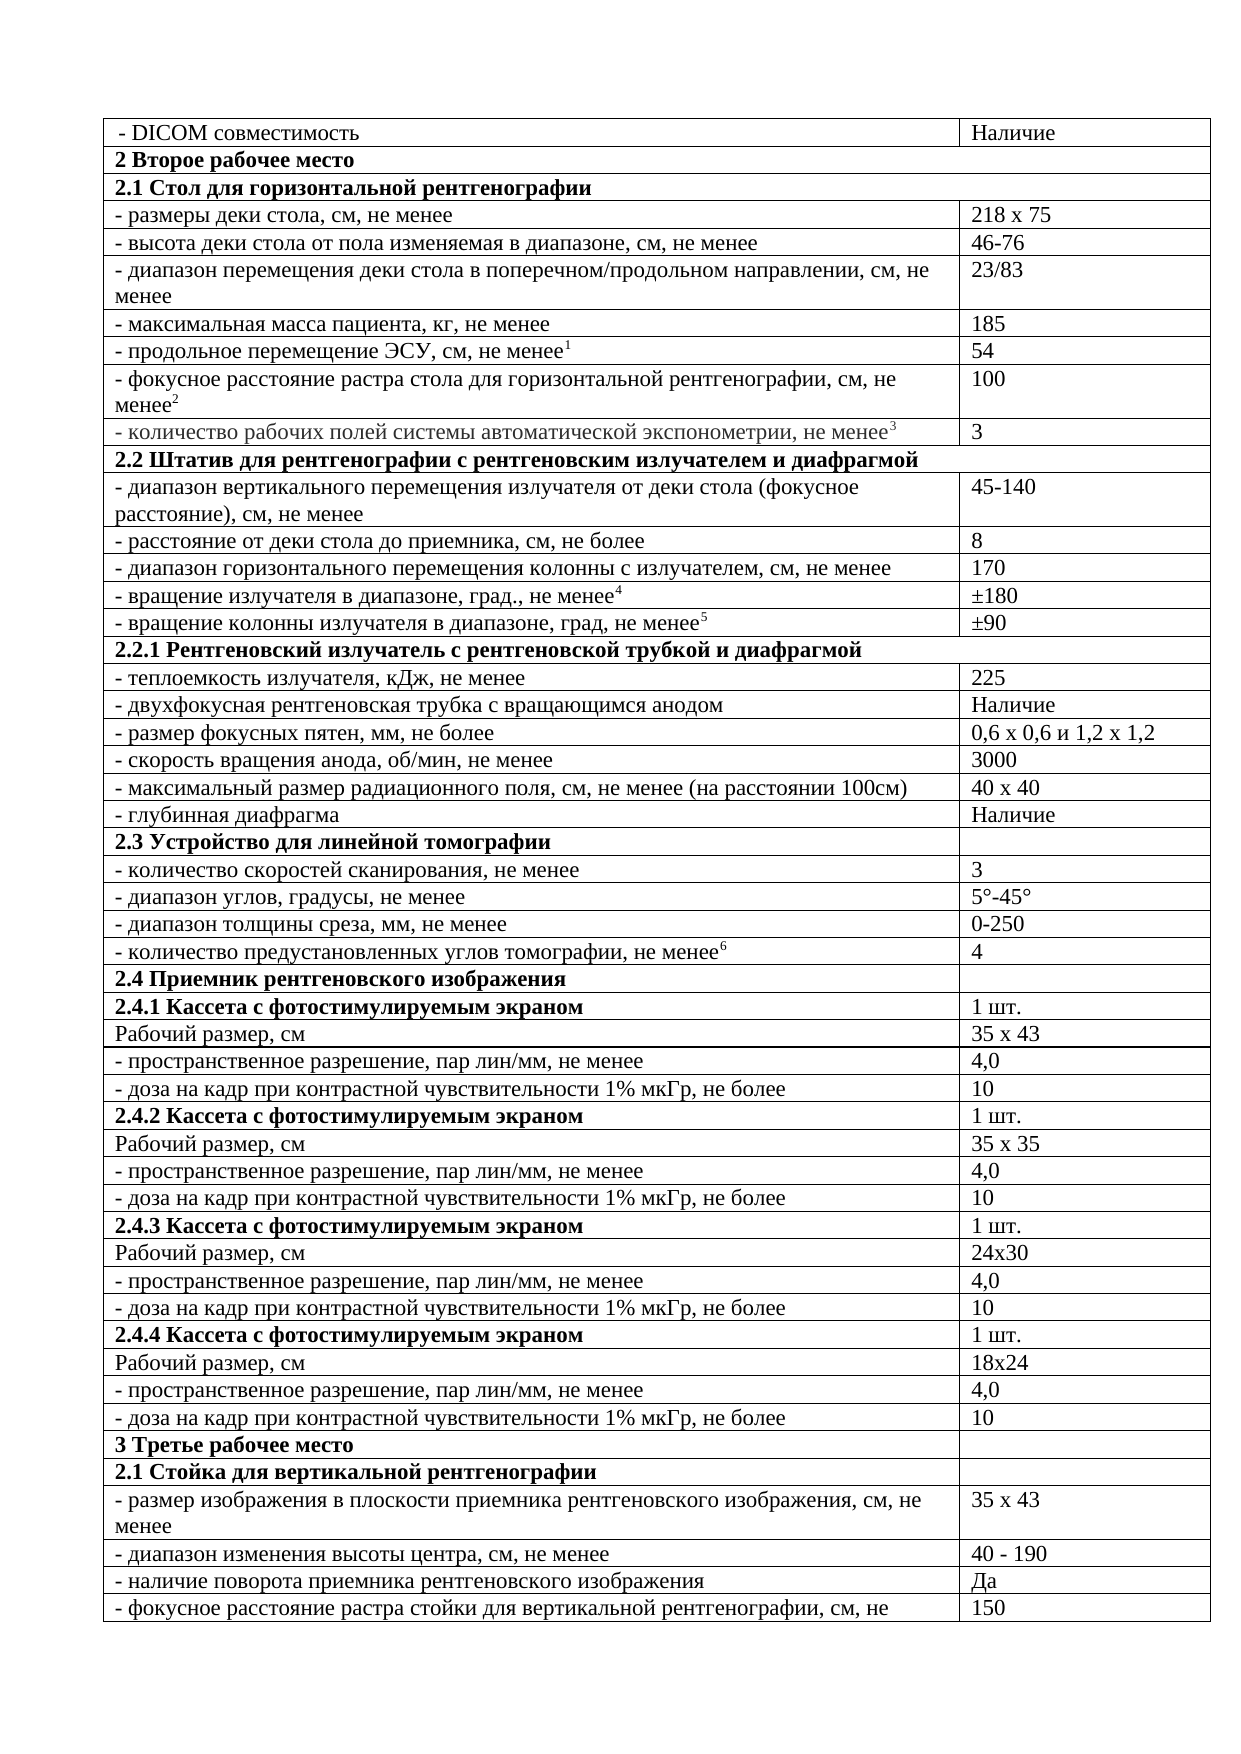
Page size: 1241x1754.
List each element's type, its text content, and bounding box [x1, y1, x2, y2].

table_cell 185 [960, 310, 1210, 336]
table_cell 0-250 [960, 911, 1210, 937]
table_cell 2.4 Приемник рентгеновского изображения [104, 965, 959, 992]
table_cell 10 [960, 1185, 1210, 1211]
table_cell 1 шт. [960, 1321, 1210, 1348]
table_cell 100 [960, 365, 1210, 417]
table_cell - максимальная масса пациента, кг, не менее [104, 310, 959, 336]
table_cell 18х24 [960, 1349, 1210, 1375]
table_cell 3 Третье рабочее место [104, 1431, 959, 1457]
table_cell - пространственное разрешение, пар лин/мм, не менее [104, 1376, 959, 1403]
table_cell - доза на кадр при контрастной чувствительности 1% мкГр, не более [104, 1294, 959, 1320]
table_cell 8 [960, 527, 1210, 553]
table_cell 35 х 35 [960, 1130, 1210, 1156]
table_cell - доза на кадр при контрастной чувствительности 1% мкГр, не более [104, 1404, 959, 1430]
table_cell 3000 [960, 746, 1210, 772]
table_cell 2.1 Стойка для вертикальной рентгенографии [104, 1459, 959, 1485]
table_cell 24х30 [960, 1239, 1210, 1266]
table_cell Наличие [960, 119, 1210, 146]
table_cell 4,0 [960, 1157, 1210, 1183]
table_cell - фокусное расстояние растра стола для горизонтальной рентгенографии, см, не менее2 [104, 365, 959, 417]
table_cell 2.4.1 Кассета с фотостимулируемым экраном [104, 993, 959, 1019]
table_cell 170 [960, 554, 1210, 581]
table_cell 40 х 40 [960, 774, 1210, 800]
table_cell 0,6 х 0,6 и 1,2 х 1,2 [960, 719, 1210, 745]
table_cell - размер изображения в плоскости приемника рентгеновского изображения, см, не менее [104, 1486, 959, 1538]
table_cell - пространственное разрешение, пар лин/мм, не менее [104, 1267, 959, 1293]
table_cell - теплоемкость излучателя, кДж, не менее [104, 664, 959, 690]
table_cell Рабочий размер, см [104, 1349, 959, 1375]
table_cell - диапазон изменения высоты центра, см, не менее [104, 1540, 959, 1566]
table_cell - скорость вращения анода, об/мин, не менее [104, 746, 959, 772]
table_cell 40 - 190 [960, 1540, 1210, 1566]
table_cell - диапазон углов, градусы, не менее [104, 883, 959, 909]
table_cell - высота деки стола от пола изменяемая в диапазоне, см, не менее [104, 229, 959, 255]
table_cell - вращение колонны излучателя в диапазоне, град, не менее5 [104, 609, 959, 636]
table_cell [960, 1459, 1210, 1485]
table_cell 10 [960, 1404, 1210, 1430]
table_cell - количество скоростей сканирования, не менее [104, 856, 959, 882]
table_cell - расстояние от деки стола до приемника, см, не более [104, 527, 959, 553]
table_cell [960, 1431, 1210, 1457]
table_cell 4,0 [960, 1376, 1210, 1403]
table_cell - вращение излучателя в диапазоне, град., не менее4 [104, 582, 959, 608]
table_cell - глубинная диафрагма [104, 801, 959, 827]
table_cell ±180 [960, 582, 1210, 608]
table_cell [104, 1594, 959, 1621]
table_cell 5°-45° [960, 883, 1210, 909]
table_cell 23/83 [960, 256, 1210, 309]
table_cell 2.4.3 Кассета с фотостимулируемым экраном [104, 1212, 959, 1238]
table_cell 35 х 43 [960, 1486, 1210, 1538]
table_cell Наличие [960, 691, 1210, 718]
table_cell 46-76 [960, 229, 1210, 255]
table_cell - DICOM совместимость [104, 119, 959, 146]
table_cell 1 шт. [960, 1212, 1210, 1238]
table_cell - размеры деки стола, см, не менее [104, 201, 959, 228]
table_cell ±90 [960, 609, 1210, 636]
table_cell 2 Второе рабочее место [104, 147, 1210, 173]
table_cell - диапазон перемещения деки стола в поперечном/продольном направлении, см, не менее [104, 256, 959, 309]
table_cell - пространственное разрешение, пар лин/мм, не менее [104, 1048, 959, 1074]
table_cell 10 [960, 1294, 1210, 1320]
table_cell 45-140 [960, 473, 1210, 526]
table_cell 4 [960, 938, 1210, 964]
table_cell Рабочий размер, см [104, 1239, 959, 1266]
table_cell - доза на кадр при контрастной чувствительности 1% мкГр, не более [104, 1185, 959, 1211]
table_cell 2.3 Устройство для линейной томографии [104, 828, 959, 855]
table_cell [960, 828, 1210, 855]
table_cell 4,0 [960, 1267, 1210, 1293]
table_cell - количество рабочих полей системы автоматической экспонометрии, не менее3 [104, 419, 959, 445]
table_cell Рабочий размер, см [104, 1130, 959, 1156]
table_cell 1 шт. [960, 993, 1210, 1019]
table_cell 10 [960, 1075, 1210, 1101]
table_cell Да [960, 1567, 1210, 1593]
table_cell 2.1 Стол для горизонтальной рентгенографии [104, 174, 1210, 200]
table_cell - продольное перемещение ЭСУ, см, не менее1 [104, 337, 959, 364]
table_cell 2.4.4 Кассета с фотостимулируемым экраном [104, 1321, 959, 1348]
table_cell - диапазон горизонтального перемещения колонны с излучателем, см, не менее [104, 554, 959, 581]
table_cell 150 [960, 1594, 1210, 1621]
table_cell 4,0 [960, 1048, 1210, 1074]
table_cell 35 х 43 [960, 1020, 1210, 1046]
table_cell - двухфокусная рентгеновская трубка с вращающимся анодом [104, 691, 959, 718]
table_cell - пространственное разрешение, пар лин/мм, не менее [104, 1157, 959, 1183]
table_cell 218 х 75 [960, 201, 1210, 228]
table_cell [960, 965, 1210, 992]
table_cell 3 [960, 856, 1210, 882]
table_cell 3 [960, 419, 1210, 445]
table_cell - доза на кадр при контрастной чувствительности 1% мкГр, не более [104, 1075, 959, 1101]
table_cell - диапазон толщины среза, мм, не менее [104, 911, 959, 937]
table_cell - размер фокусных пятен, мм, не более [104, 719, 959, 745]
table_cell 225 [960, 664, 1210, 690]
table_cell 2.2.1 Рентгеновский излучатель с рентгеновской трубкой и диафрагмой [104, 637, 1210, 663]
table_cell - максимальный размер радиационного поля, см, не менее (на расстоянии 100см) [104, 774, 959, 800]
table_cell 1 шт. [960, 1102, 1210, 1129]
table_cell Наличие [960, 801, 1210, 827]
table_cell 54 [960, 337, 1210, 364]
table_cell Рабочий размер, см [104, 1020, 959, 1046]
table_cell 2.4.2 Кассета с фотостимулируемым экраном [104, 1102, 959, 1129]
table_cell - диапазон вертикального перемещения излучателя от деки стола (фокусное расстояние), см, не менее [104, 473, 959, 526]
table_cell - количество предустановленных углов томографии, не менее6 [104, 938, 959, 964]
table_cell - наличие поворота приемника рентгеновского изображения [104, 1567, 959, 1593]
table_cell 2.2 Штатив для рентгенографии с рентгеновским излучателем и диафрагмой [104, 446, 1210, 472]
